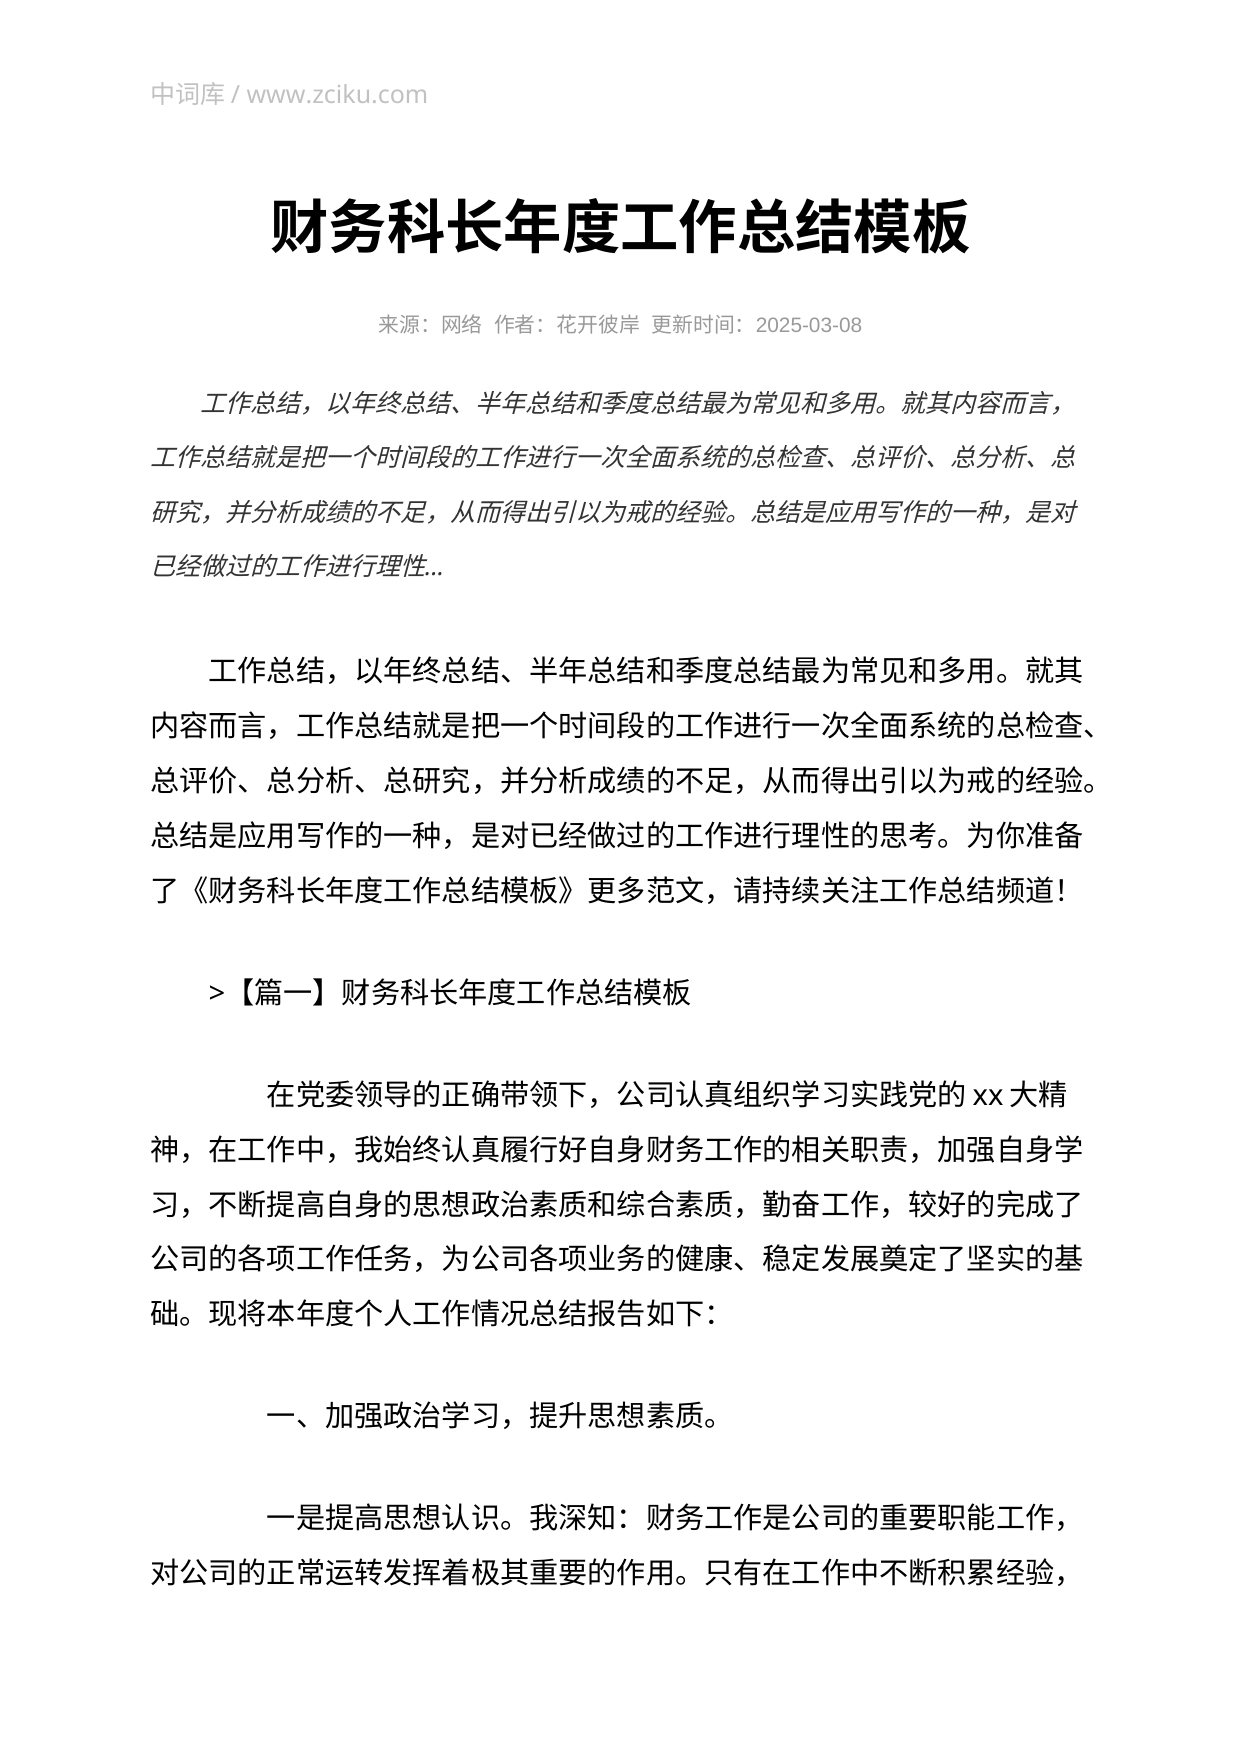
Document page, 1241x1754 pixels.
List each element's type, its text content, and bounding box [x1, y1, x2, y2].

text 一、加强政治学习，提升思想素质。 [150, 1393, 1090, 1435]
text 工作总结，以年终总结、半年总结和季度总结最为常见和多用。就其内容而言，工作总结就是把一个时间段的工作进行一次全面系统的总检查、总评价、总分析、总研究，并分析成绩的不足，从而得出引以为戒的经验。总结是应用写作的一种，是对已经做过的工作进行理性的思考。为你准备了《财务科长年度工作总结模板》更多范文，请持续关注工作总结频道！ [150, 648, 1090, 910]
text 工作总结，以年终总结、半年总结和季度总结最为常见和多用。就其内容而言，工作总结就是把一个时间段的工作进行一次全面系统的总检查、总评价、总分析、总研究，并分析成绩的不足，从而得出引以为戒的经验。总结是应用写作的一种，是对已经做过的工作进行理性... [150, 383, 1090, 583]
text 来源：网络 作者：花开彼岸 更新时间：2025-03-08 [150, 313, 1090, 337]
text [150, 1494, 1090, 1592]
text >【篇一】财务科长年度工作总结模板 [150, 969, 1090, 1012]
text 在党委领导的正确带领下，公司认真组织学习实践党的xx大精神，在工作中，我始终认真履行好自身财务工作的相关职责，加强自身学习，不断提高自身的思想政治素质和综合素质，勤奋工作，较好的完成了公司的各项工作任务，为公司各项业务的健康、稳定发展奠定了坚实的基础。现将本年度个人工作情况总结报告如下： [150, 1071, 1090, 1333]
subtitle 财务科长年度工作总结模板 [150, 181, 1090, 266]
